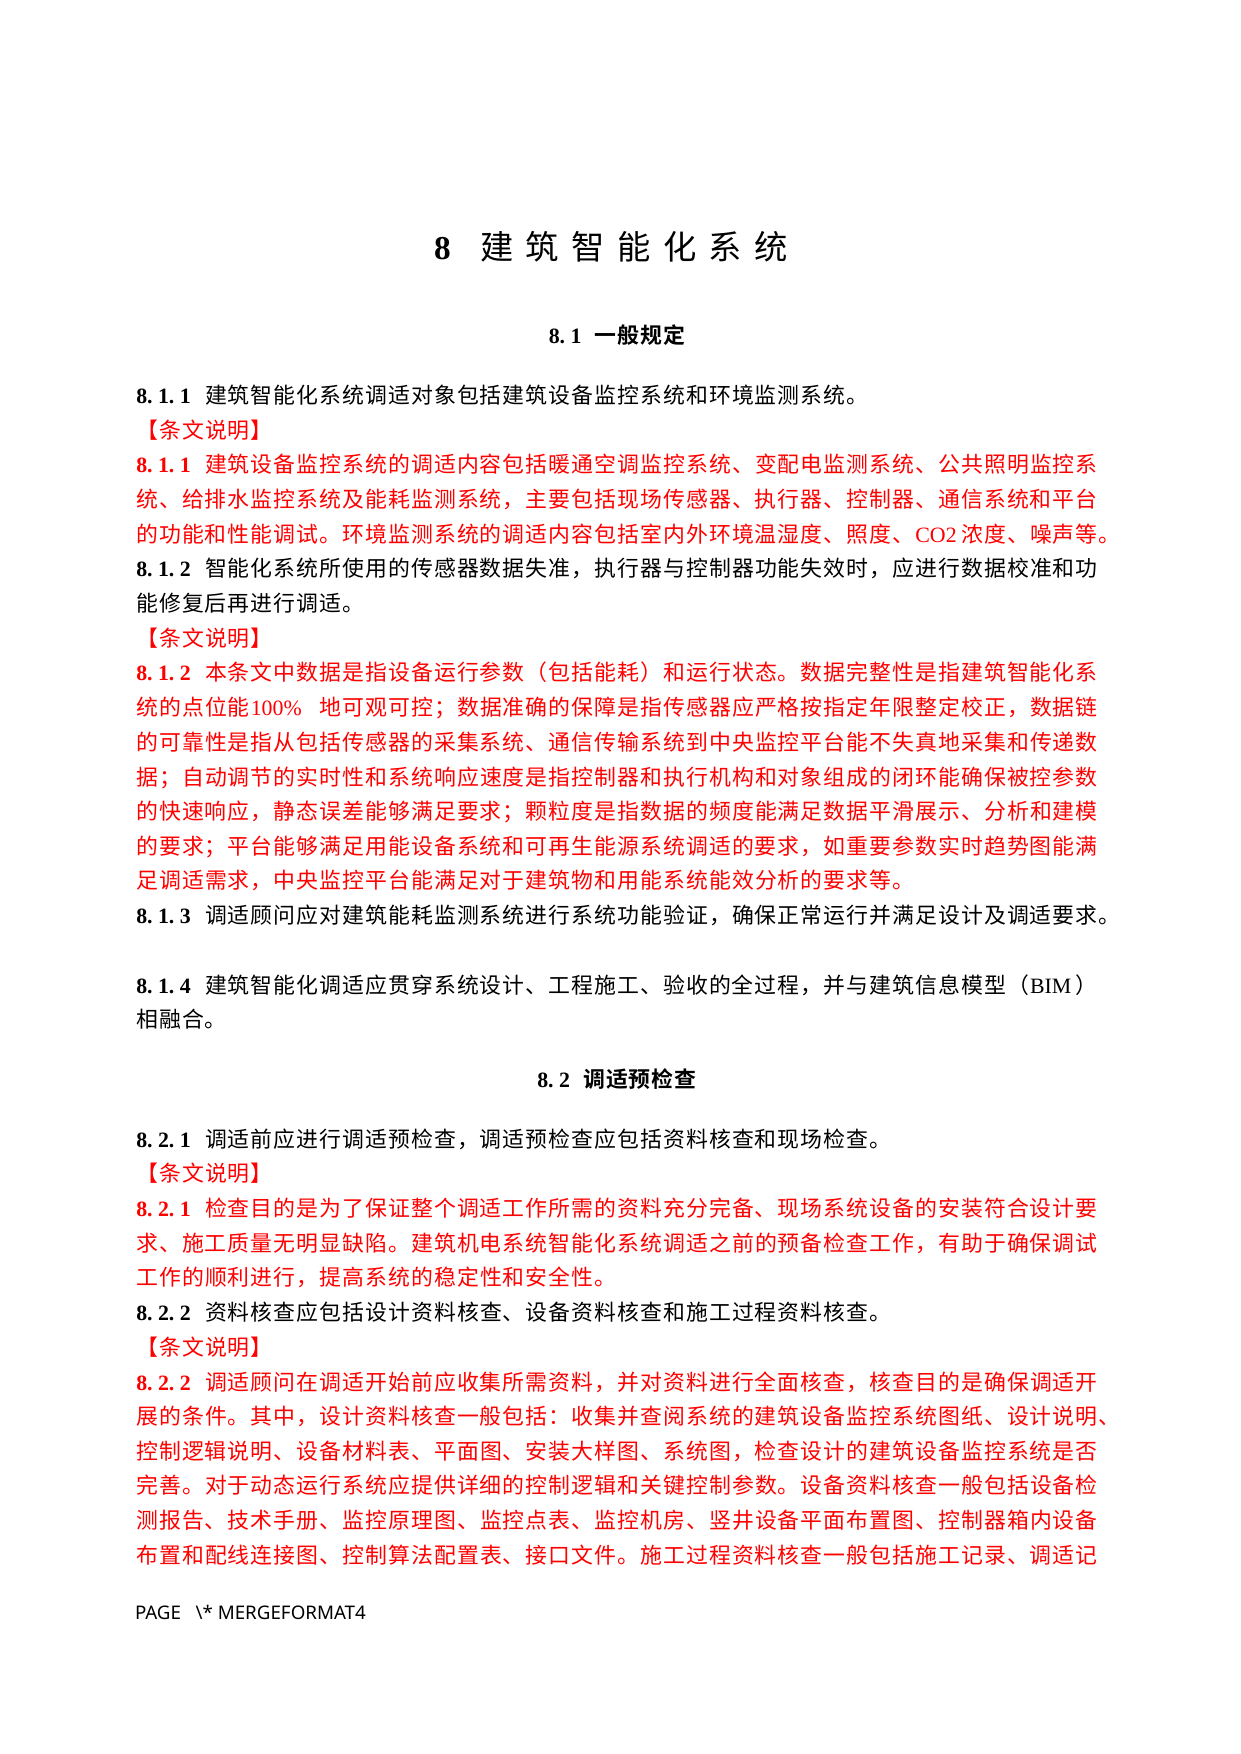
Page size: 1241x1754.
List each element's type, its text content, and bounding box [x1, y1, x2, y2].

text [136, 1363, 1098, 1571]
text 8. 2. 1 调适前应进行调适预检查，调适预检查应包括资料核查和现场检查。 [136, 1120, 1098, 1155]
text 8. 1. 3 调适顾问应对建筑能耗监测系统进行系统功能验证，确保正常运行并满足设计及调适要求。 [136, 897, 1098, 966]
text 8 建筑智能化系统 [136, 210, 1098, 279]
text 8. 2. 2 资料核查应包括设计资料核查、设备资料核查和施工过程资料核查。 [136, 1294, 1098, 1328]
text 8. 1. 2 智能化系统所使用的传感器数据失准，执行器与控制器功能失效时，应进行数据校准和功能修复后再进行调适。 [136, 550, 1098, 619]
text 8. 1. 4 建筑智能化调适应贯穿系统设计、工程施工、验收的全过程，并与建筑信息模型（BIM）相融合。 [136, 966, 1098, 1036]
text 【条文说明】 [136, 411, 1098, 446]
text 【条文说明】 [136, 1328, 1098, 1363]
text 8. 1. 1 建筑智能化系统调适对象包括建筑设备监控系统和环境监测系统。 [136, 376, 1098, 411]
text 8. 1. 1 建筑设备监控系统的调适内容包括暖通空调监控系统、变配电监测系统、公共照明监控系统、给排水监控系统及能耗监测系统，主要包括现场传感器、执行器、控制器、通信系统和平台的功能和性能调试。环境监测系统的调适内容包括室内外环境温湿度、照度、CO2浓度、噪声等。 [136, 446, 1098, 550]
text 【条文说明】 [136, 1155, 1098, 1189]
text 8. 1. 2 本条文中数据是指设备运行参数（包括能耗）和运行状态。数据完整性是指建筑智能化系统的点位能100%地可观可控；数据准确的保障是指传感器应严格按指定年限整定校正，数据链的可靠性是指从包括传感器的采集系统、通信传输系统到中央监控平台能不失真地采集和传递数据；自动调节的实时性和系统响应速度是指控制器和执行机构和对象组成的闭环能确保被控参数的快速响应，静态误差能够满足要求；颗粒度是指数据的频度能满足数据平滑展示、分析和建模的要求；平台能够满足用能设备系统和可再生能源系统调适的要求，如重要参数实时趋势图能满足调适需求，中央监控平台能满足对于建筑物和用能系统能效分析的要求等。 [136, 654, 1098, 897]
text 8. 2. 1 检查目的是为了保证整个调适工作所需的资料充分完备、现场系统设备的安装符合设计要求、施工质量无明显缺陷。建筑机电系统智能化系统调适之前的预备检查工作，有助于确保调试工作的顺利进行，提高系统的稳定性和安全性。 [136, 1189, 1098, 1294]
text 【条文说明】 [136, 619, 1098, 654]
subtitle 8. 2 调适预检查 [136, 1061, 1098, 1095]
subtitle 8. 1 一般规定 [136, 317, 1098, 351]
